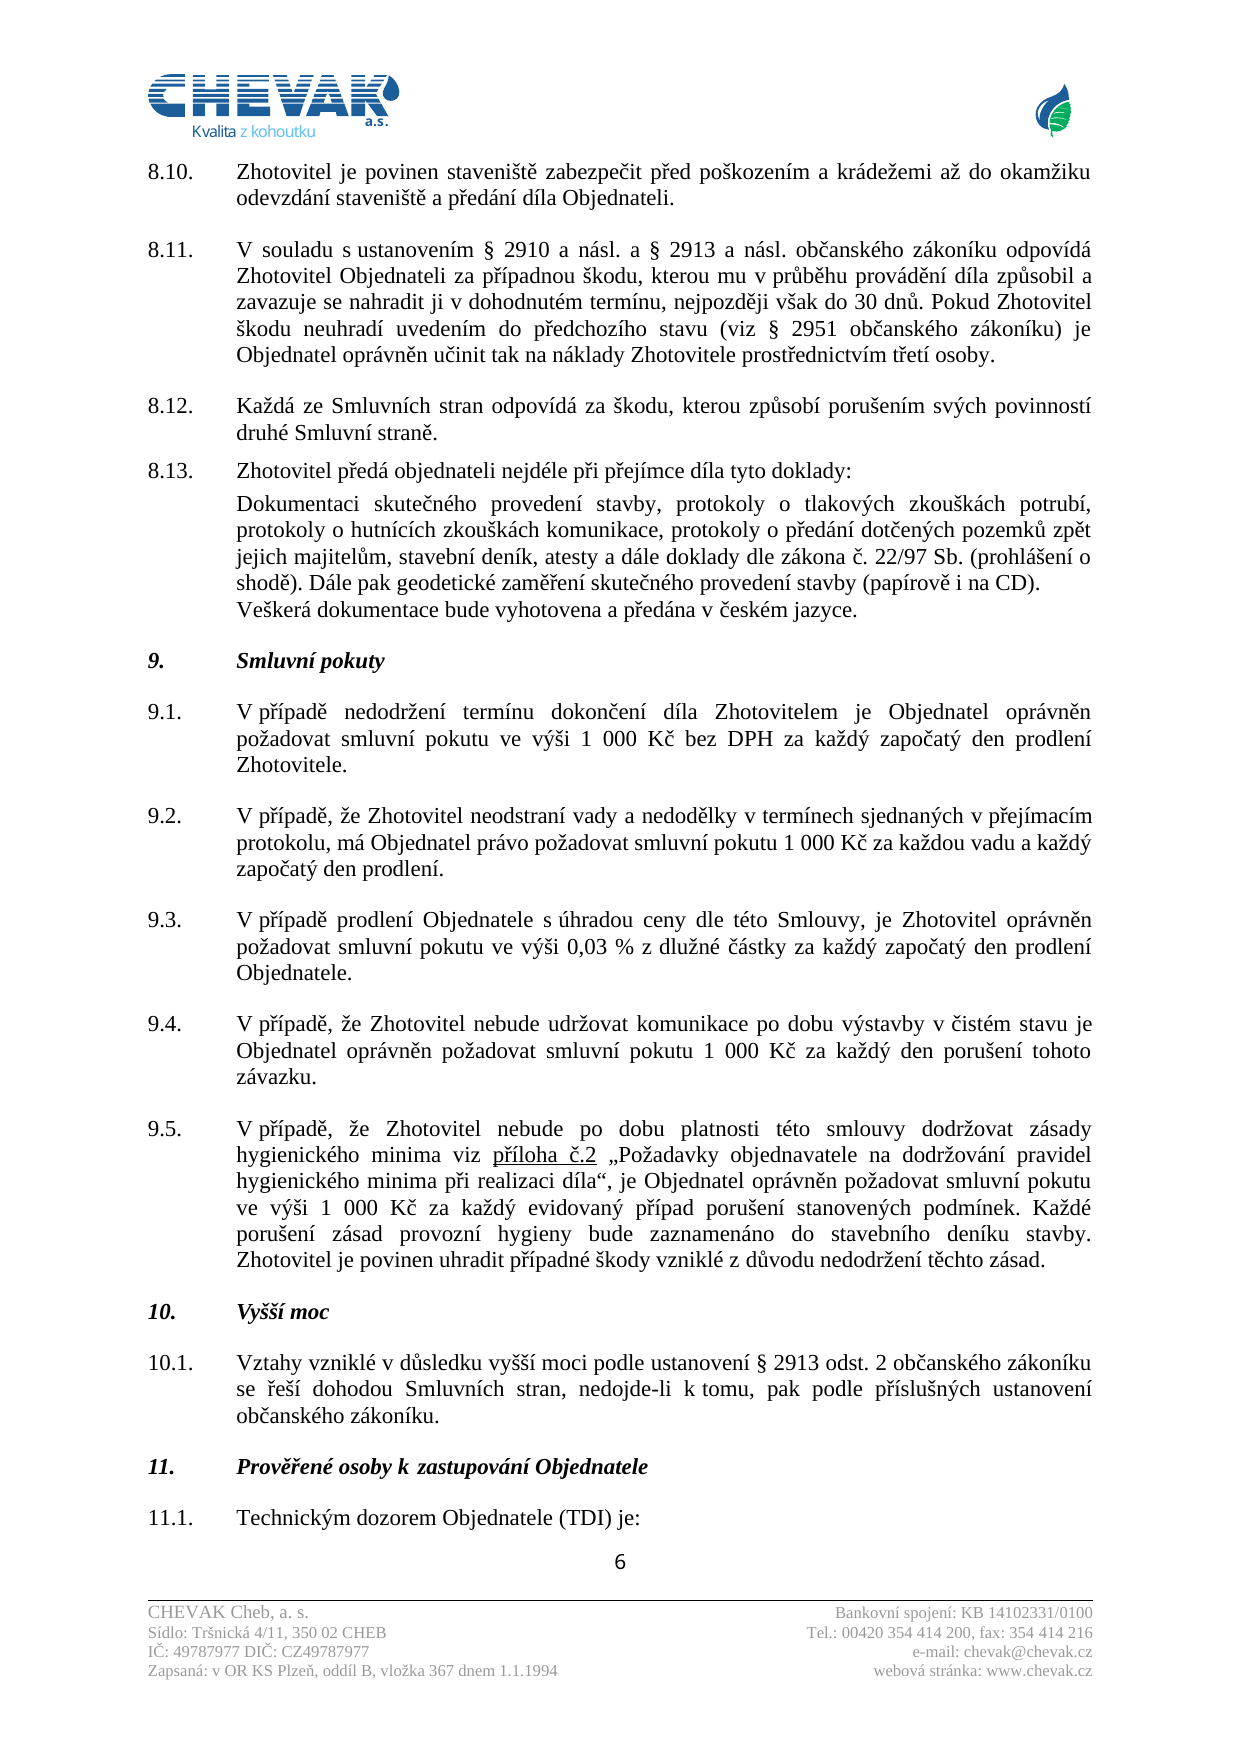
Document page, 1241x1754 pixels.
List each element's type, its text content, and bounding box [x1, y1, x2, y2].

subtitle Každá ze Smluvních stran odpovídá za škodu, kterou způsobí porušením svých povinností druhé Smluvní straně. [148, 392, 1093, 445]
text Veškerá dokumentace bude vyhotovena a předána v českém jazyce. [236, 596, 1093, 622]
subtitle Technickým dozorem Objednatele (TDI) je: [148, 1504, 1093, 1531]
subtitle V případě, že Zhotovitel neodstraní vady a nedodělky v termínech sjednaných v přejímacím protokolu, má Objednatel právo požadovat smluvní pokutu 1 000 Kč za každou vadu a každý započatý den prodlení. [148, 802, 1093, 881]
subtitle V případě, že Zhotovitel nebude udržovat komunikace po dobu výstavby v čistém stavu je Objednatel oprávněn požadovat smluvní pokutu 1 000 Kč za každý den porušení tohoto závazku. [148, 1011, 1093, 1089]
subtitle Prověřené osoby k zastupování Objednatele [148, 1453, 1093, 1479]
subtitle Zhotovitel předá objednateli nejdéle při přejímce díla tyto doklady: [148, 458, 1093, 484]
subtitle V souladu s ustanovením § 2910 a násl. a § 2913 a násl. občanského zákoníku odpovídá Zhotovitel Objednateli za případnou škodu, kterou mu v průběhu provádění díla způsobil a zavazuje se nahradit ji v dohodnutém termínu, nejpozději však do 30 dnů. Pokud Zhotovitel škodu neuhradí uvedením do předchozího stavu (viz § 2951 občanského zákoníku) je Objednatel oprávněn učinit tak na náklady Zhotovitele prostřednictvím třetí osoby. [148, 236, 1093, 367]
subtitle Zhotovitel je povinen staveniště zabezpečit před poškozením a krádežemi až do okamžiku odevzdání staveniště a předání díla Objednateli. [148, 158, 1093, 211]
subtitle Vyšší moc [148, 1298, 1093, 1324]
subtitle V případě, že Zhotovitel nebude po dobu platnosti této smlouvy dodržovat zásady hygienického minima viz příloha č.2 „Požadavky objednavatele na dodržování pravidel hygienického minima při realizaci díla“, je Objednatel oprávněn požadovat smluvní pokutu ve výši 1 000 Kč za každý evidovaný případ porušení stanovených podmínek. Každé porušení zásad provozní hygieny bude zaznamenáno do stavebního deníku stavby. Zhotovitel je povinen uhradit případné škody vzniklé z důvodu nedodržení těchto zásad. [148, 1114, 1093, 1273]
text Dokumentaci skutečného provedení stavby, protokoly o tlakových zkouškách potrubí, protokoly o hutnících zkouškách komunikace, protokoly o předání dotčených pozemků zpět jejich majitelům, stavební deník, atesty a dále doklady dle zákona č. 22/97 Sb. (prohlášení o shodě). Dále pak geodetické zaměření skutečného provedení stavby (papírově i na CD). [236, 490, 1093, 596]
subtitle V případě prodlení Objednatele s úhradou ceny dle této Smlouvy, je Zhotovitel oprávněn požadovat smluvní pokutu ve výši 0,03 % z dlužné částky za každý započatý den prodlení Objednatele. [148, 906, 1093, 986]
subtitle Vztahy vzniklé v důsledku vyšší moci podle ustanovení § 2913 odst. 2 občanského zákoníku se řeší dohodou Smluvních stran, nedojde-li k tomu, pak podle příslušných ustanovení občanského zákoníku. [148, 1349, 1093, 1428]
subtitle V případě nedodržení termínu dokončení díla Zhotovitelem je Objednatel oprávněn požadovat smluvní pokutu ve výši 1 000 Kč bez DPH za každý započatý den prodlení Zhotovitele. [148, 698, 1093, 777]
subtitle Smluvní pokuty [148, 647, 1093, 673]
